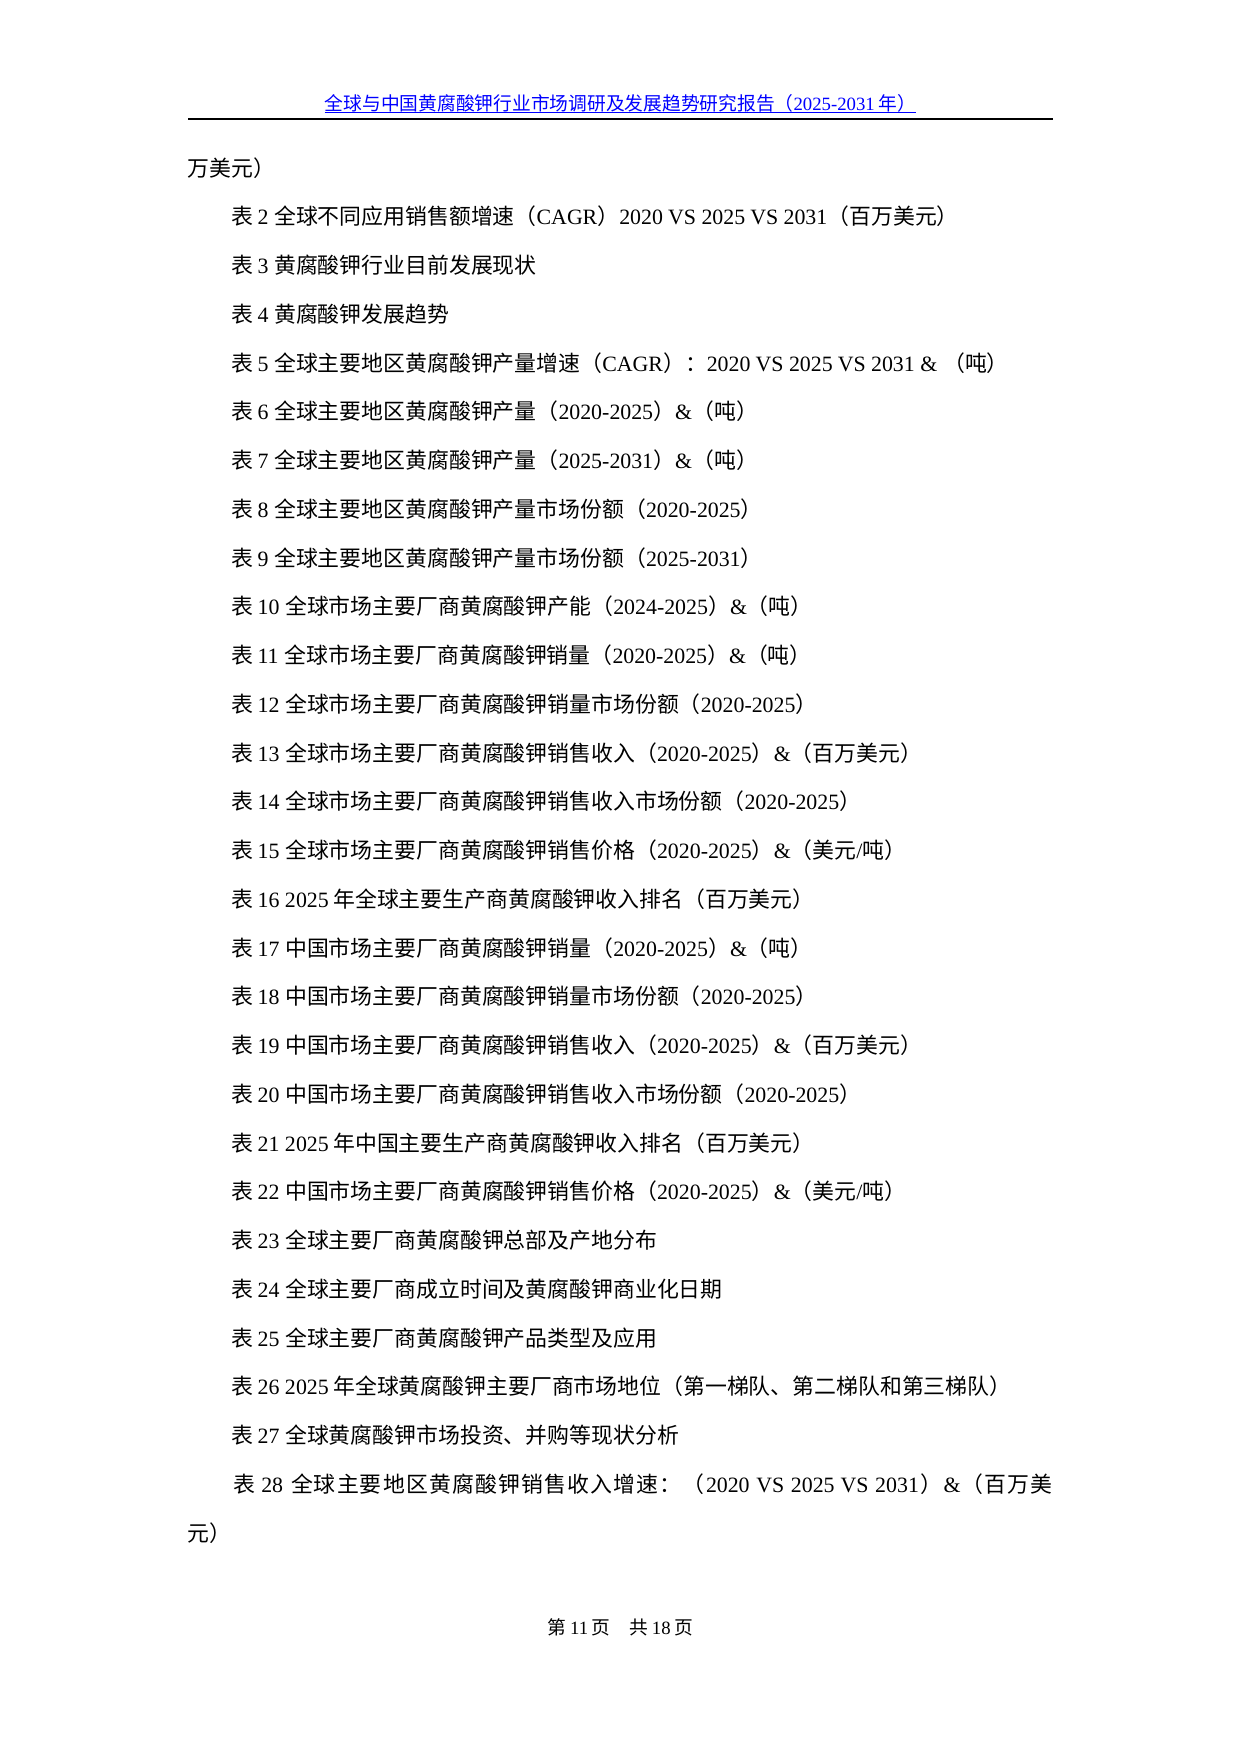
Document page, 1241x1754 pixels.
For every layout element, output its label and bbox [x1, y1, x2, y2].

text [187, 150, 1053, 1548]
